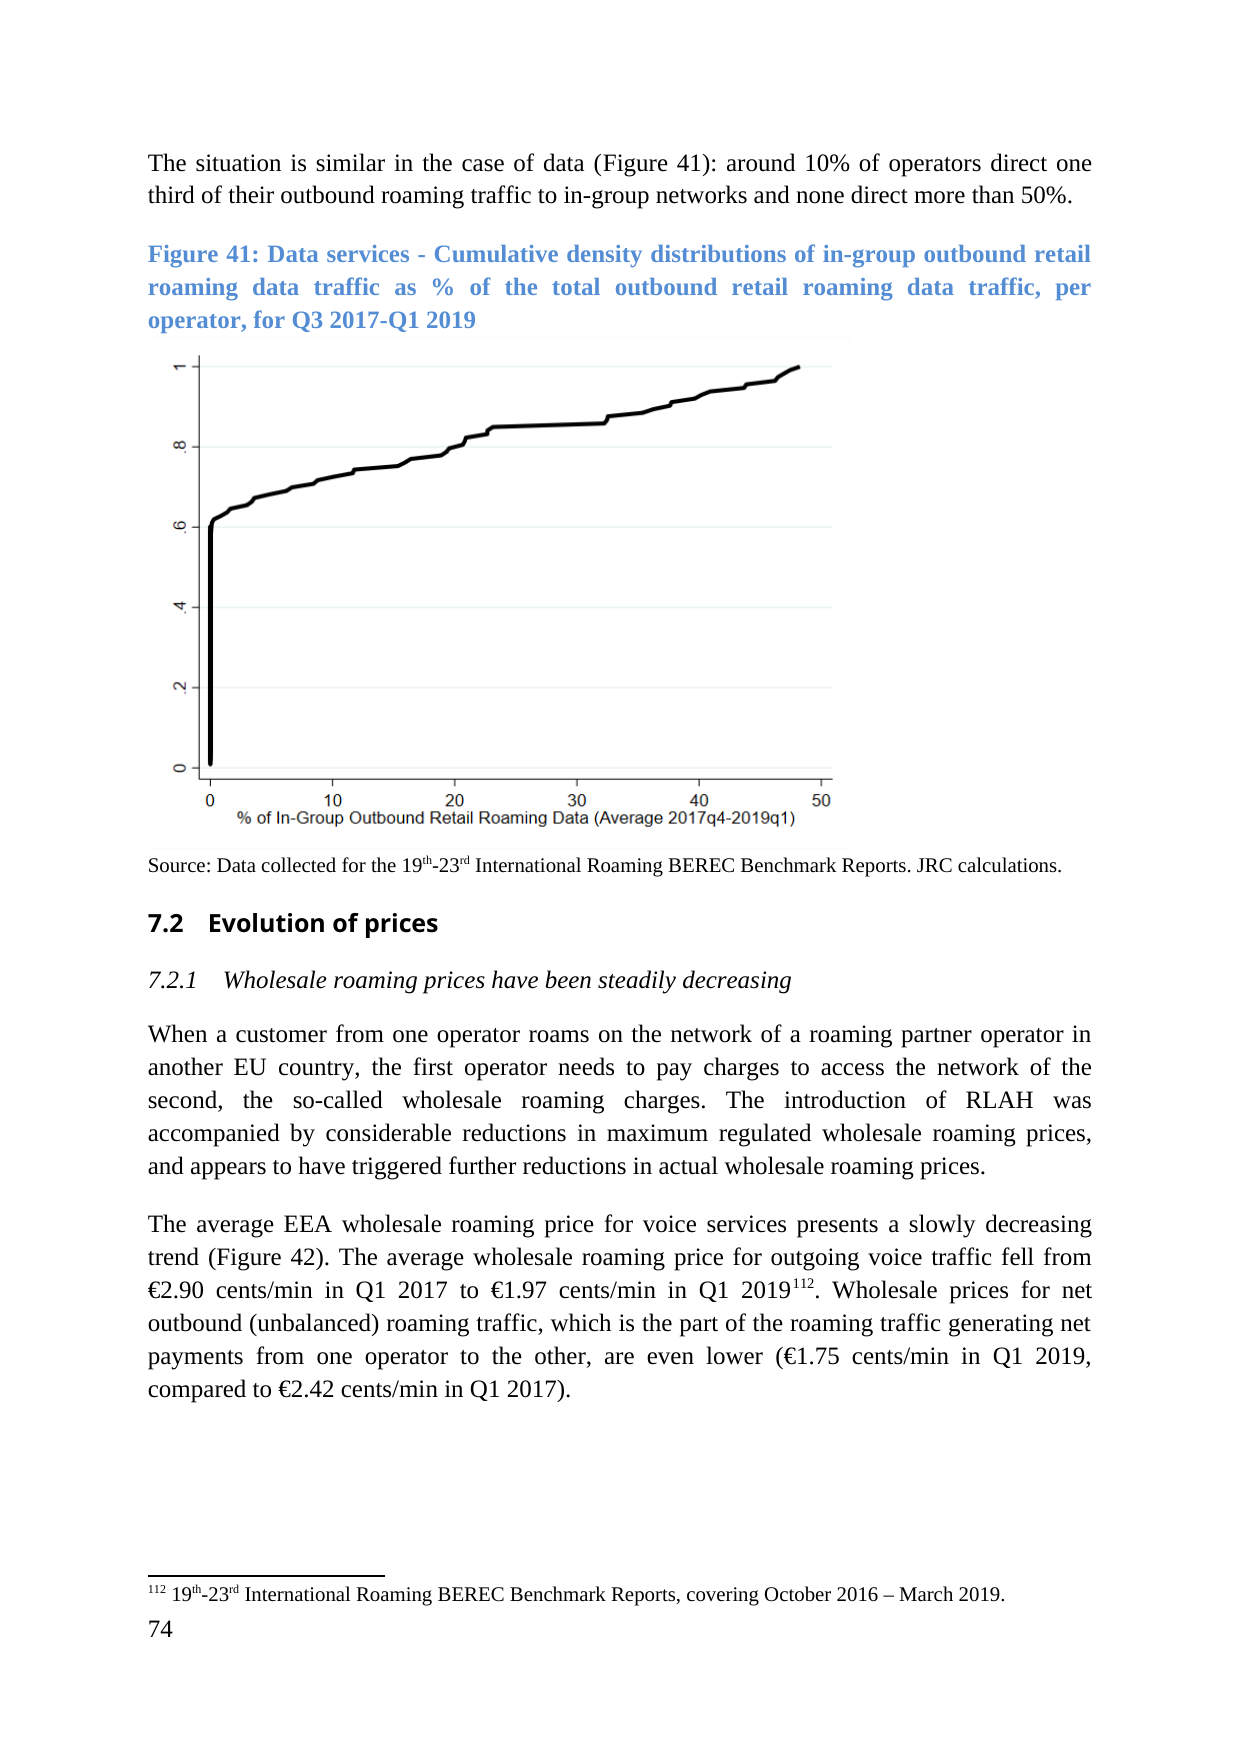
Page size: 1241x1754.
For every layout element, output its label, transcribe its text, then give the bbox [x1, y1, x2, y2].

subtitle Wholesale roaming prices have been steadily decreasing [148, 965, 1093, 994]
text When a customer from one operator roams on the network of a roaming partner operator in another EU country, the first operator needs to pay charges to access the network of the second, the so-called wholesale roaming charges. The introduction of RLAH was accompanied by considerable reductions in maximum regulated wholesale roaming prices, and appears to have triggered further reductions in actual wholesale roaming prices. [148, 1019, 1093, 1180]
text The situation is similar in the case of data (Figure 41): around 10% of operators direct one third of their outbound roaming traffic to in-group networks and none direct more than 50%. [148, 148, 1093, 209]
subtitle Evolution of prices [148, 905, 1093, 939]
picture [147, 337, 851, 849]
text Source: Data collected for the 19th-23rd International Roaming BEREC Benchmark Reports. JRC calculations. [148, 853, 1093, 877]
text Figure 41: Data services - Cumulative density distributions of in-group outbound retail roaming data traffic as % of the total outbound retail roaming data traffic, per operator, for Q3 2017-Q1 2019 [148, 239, 1093, 333]
text The average EEA wholesale roaming price for voice services presents a slowly decreasing trend (Figure 42). The average wholesale roaming price for outgoing voice traffic fell from €2.90 cents/min in Q1 2017 to €1.97 cents/min in Q1 2019. Wholesale prices for net outbound (unbalanced) roaming traffic, which is the part of the roaming traffic generating net payments from one operator to the other, are even lower (€1.75 cents/min in Q1 2019, compared to €2.42 cents/min in Q1 2017). [148, 1209, 1093, 1403]
